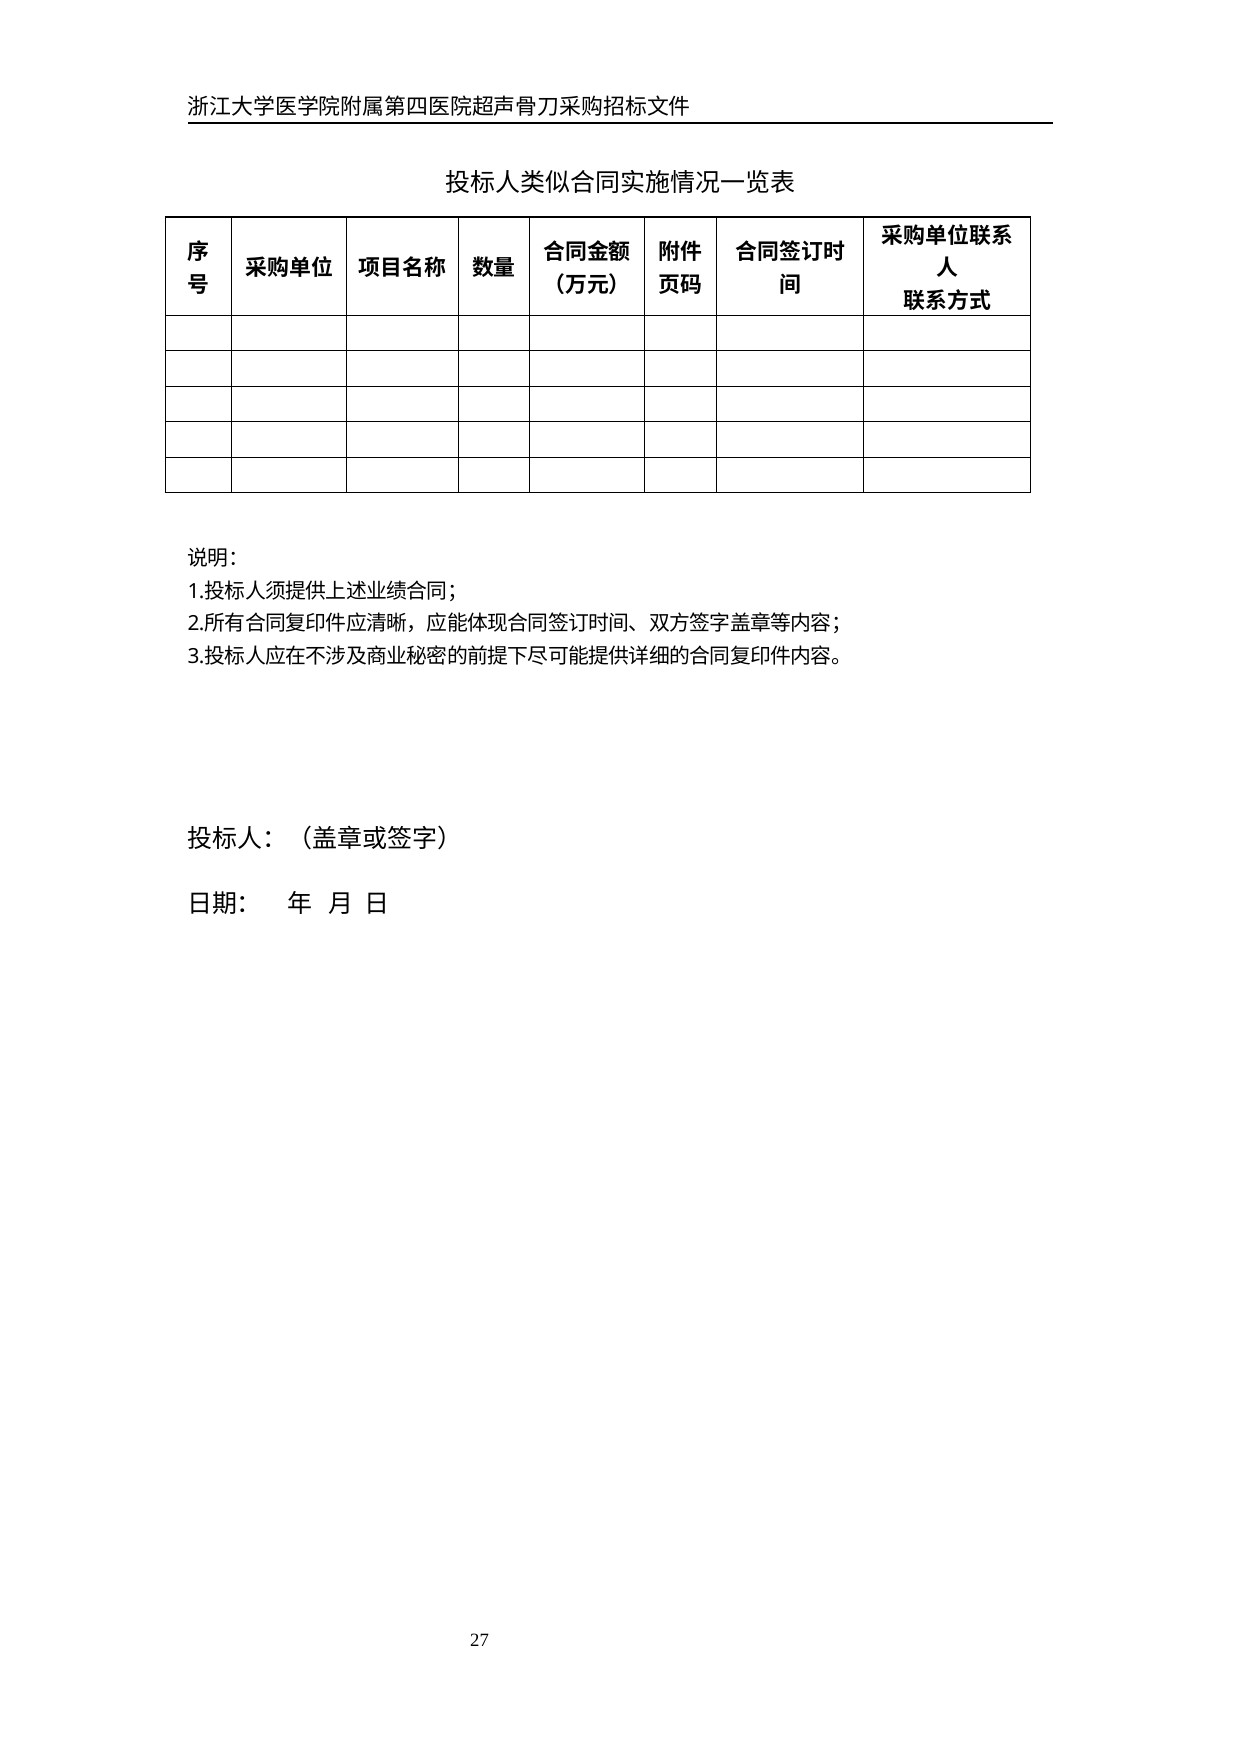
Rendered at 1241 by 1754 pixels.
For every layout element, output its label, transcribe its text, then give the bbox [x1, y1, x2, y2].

table_cell [645, 351, 716, 386]
table_cell [232, 316, 346, 350]
table_cell [347, 351, 458, 386]
table_cell [166, 422, 231, 457]
text 说明： [187, 540, 1053, 573]
table_cell [166, 316, 231, 350]
table_cell [232, 351, 346, 386]
table_cell [645, 316, 716, 350]
table_cell [347, 387, 458, 421]
table_cell [645, 458, 716, 492]
table_cell [166, 458, 231, 492]
table_cell [530, 422, 644, 457]
table_cell [645, 422, 716, 457]
text 3.投标人应在不涉及商业秘密的前提下尽可能提供详细的合同复印件内容。 [187, 638, 1053, 670]
table_cell [717, 458, 863, 492]
table_cell [166, 351, 231, 386]
table_header 附件页码 [645, 218, 716, 315]
table_header 数量 [459, 218, 529, 315]
table_header 采购单位联系人 联系方式 [864, 218, 1030, 315]
text 投标人类似合同实施情况一览表 [187, 162, 1053, 198]
table_cell [459, 422, 529, 457]
table_cell [717, 422, 863, 457]
table_cell [347, 316, 458, 350]
table_cell [347, 422, 458, 457]
table_cell [459, 316, 529, 350]
table_cell [864, 387, 1030, 421]
table_cell [864, 422, 1030, 457]
table_cell [530, 351, 644, 386]
table_cell [717, 316, 863, 350]
table_cell [530, 316, 644, 350]
table_header 采购单位 [232, 218, 346, 315]
table_cell [347, 458, 458, 492]
table_cell [459, 458, 529, 492]
table_cell [232, 458, 346, 492]
text 1.投标人须提供上述业绩合同； [187, 573, 1053, 605]
table_cell [864, 458, 1030, 492]
table_header 项目名称 [347, 218, 458, 315]
table_cell [232, 422, 346, 457]
table_cell [717, 351, 863, 386]
table_cell [645, 387, 716, 421]
table_cell [864, 351, 1030, 386]
table_cell [864, 316, 1030, 350]
table_header 合同金额 （万元） [530, 218, 644, 315]
table_header 合同签订时间 [717, 218, 863, 315]
table_cell [232, 387, 346, 421]
text 日期： 年 月 日 [187, 869, 1053, 934]
table_cell [166, 387, 231, 421]
text 2.所有合同复印件应清晰，应能体现合同签订时间、双方签字盖章等内容； [187, 605, 1053, 638]
table_cell [459, 351, 529, 386]
table_cell [717, 387, 863, 421]
table_cell [530, 458, 644, 492]
table_header 序号 [166, 218, 231, 315]
table_cell [530, 387, 644, 421]
table_cell [459, 387, 529, 421]
text 投标人：（盖章或签字） [187, 804, 1053, 869]
